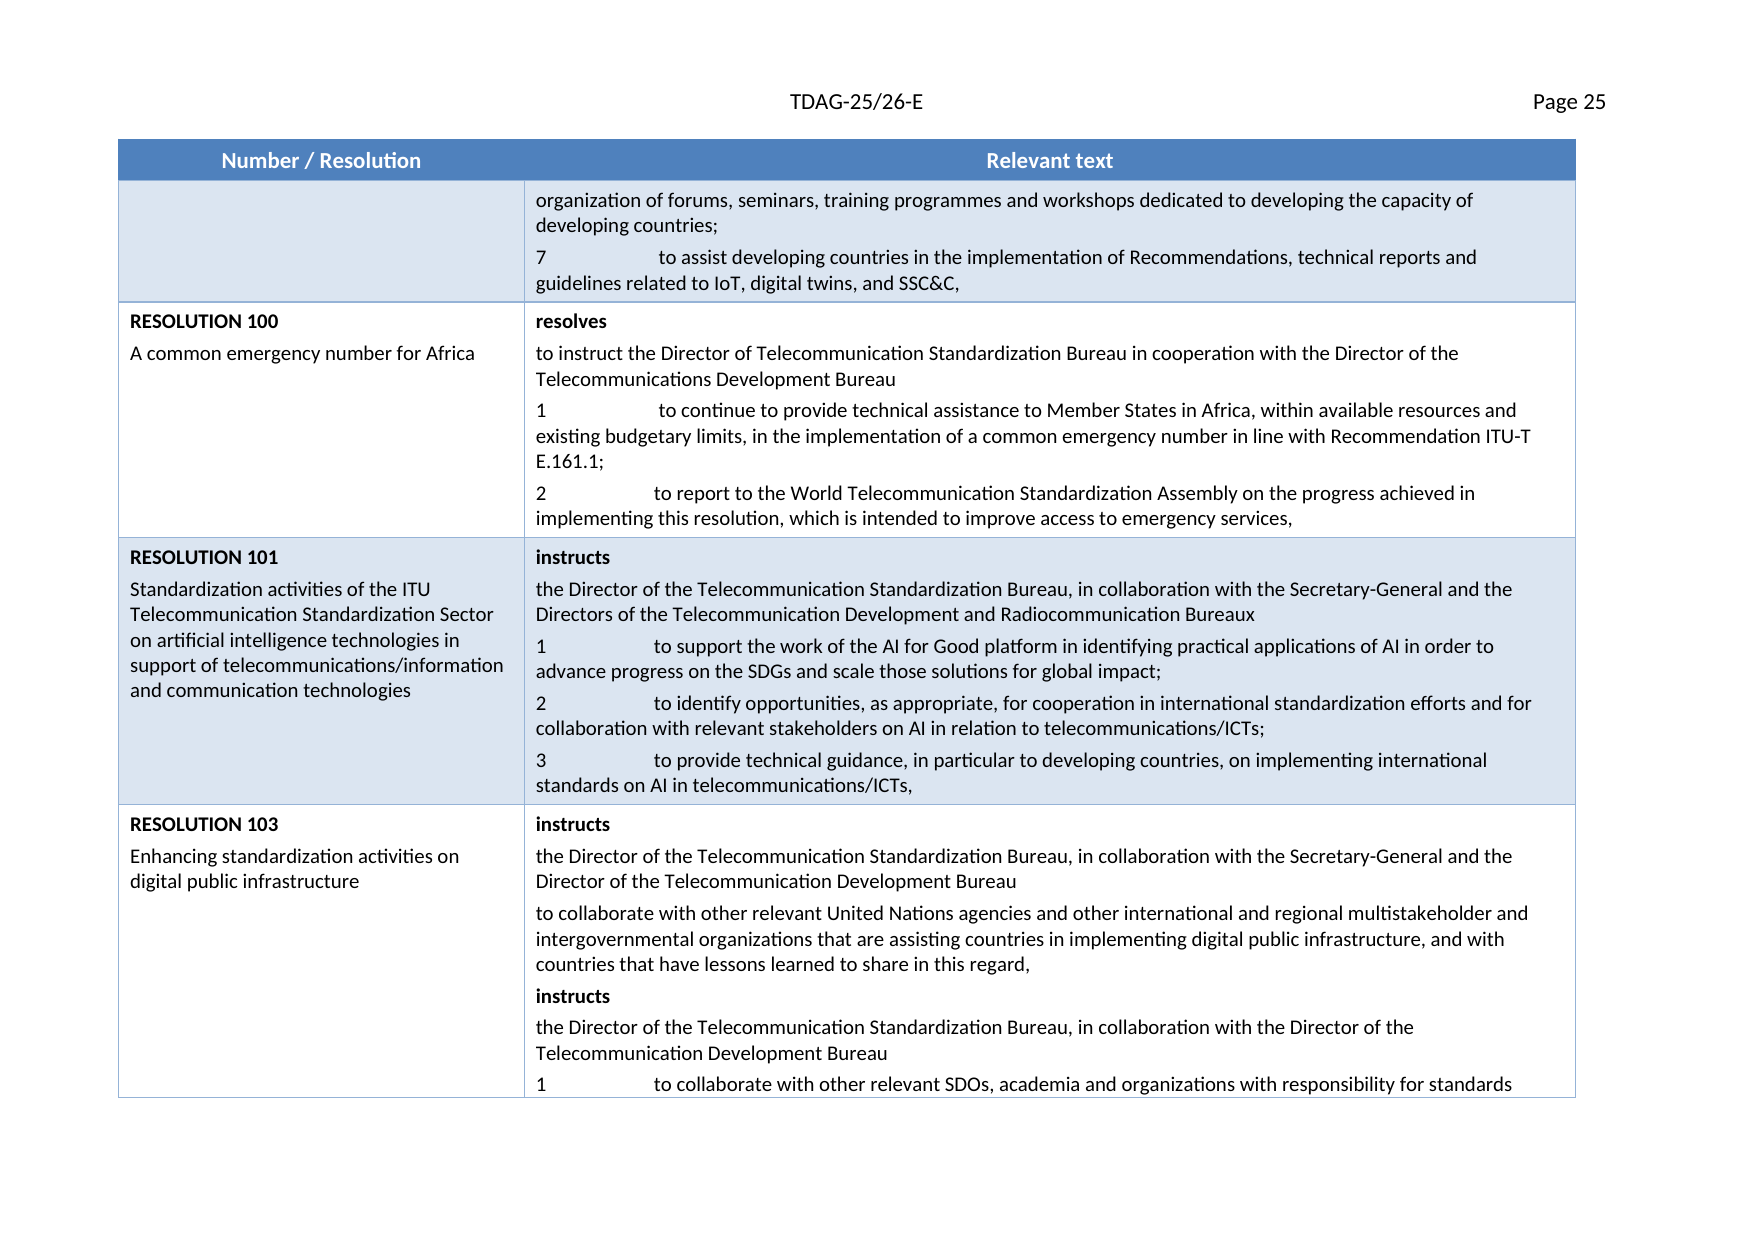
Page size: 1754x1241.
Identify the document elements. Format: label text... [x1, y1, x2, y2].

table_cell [119, 181, 524, 301]
table_cell RESOLUTION 100 A common emergency number for Africa [119, 303, 524, 537]
table_cell resolves to instruct the Director of Telecommunication Standardization Bureau in cooperation with the Director of the Telecommunications Development Bureau 1 to continue to provide technical assistance to Member States in Africa, within available resources and existing budgetary limits, in the implementation of a common emergency number in line with Recommendation ITU-T E.161.1; 2 to report to the World Telecommunication Standardization Assembly on the progress achieved in implementing this resolution, which is intended to improve access to emergency services, [525, 303, 1575, 537]
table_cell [119, 805, 524, 1097]
table_cell instructs the Director of the Telecommunication Standardization Bureau, in collaboration with the Secretary-General and the Directors of the Telecommunication Development and Radiocommunication Bureaux 1 to support the work of the AI for Good platform in identifying practical applications of AI in order to advance progress on the SDGs and scale those solutions for global impact; 2 to identify opportunities, as appropriate, for cooperation in international standardization efforts and for collaboration with relevant stakeholders on AI in relation to telecommunications/ICTs; 3 to provide technical guidance, in particular to developing countries, on implementing international standards on AI in telecommunications/ICTs, [525, 538, 1575, 804]
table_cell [525, 805, 1575, 1097]
table_header Number / Resolution [119, 140, 524, 180]
table_header Relevant text [525, 140, 1575, 180]
table_cell RESOLUTION 101 Standardization activities of the ITU Telecommunication Standardization Sector on artificial intelligence technologies in support of telecommunications/information and communication technologies [119, 538, 524, 804]
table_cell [525, 181, 1575, 301]
